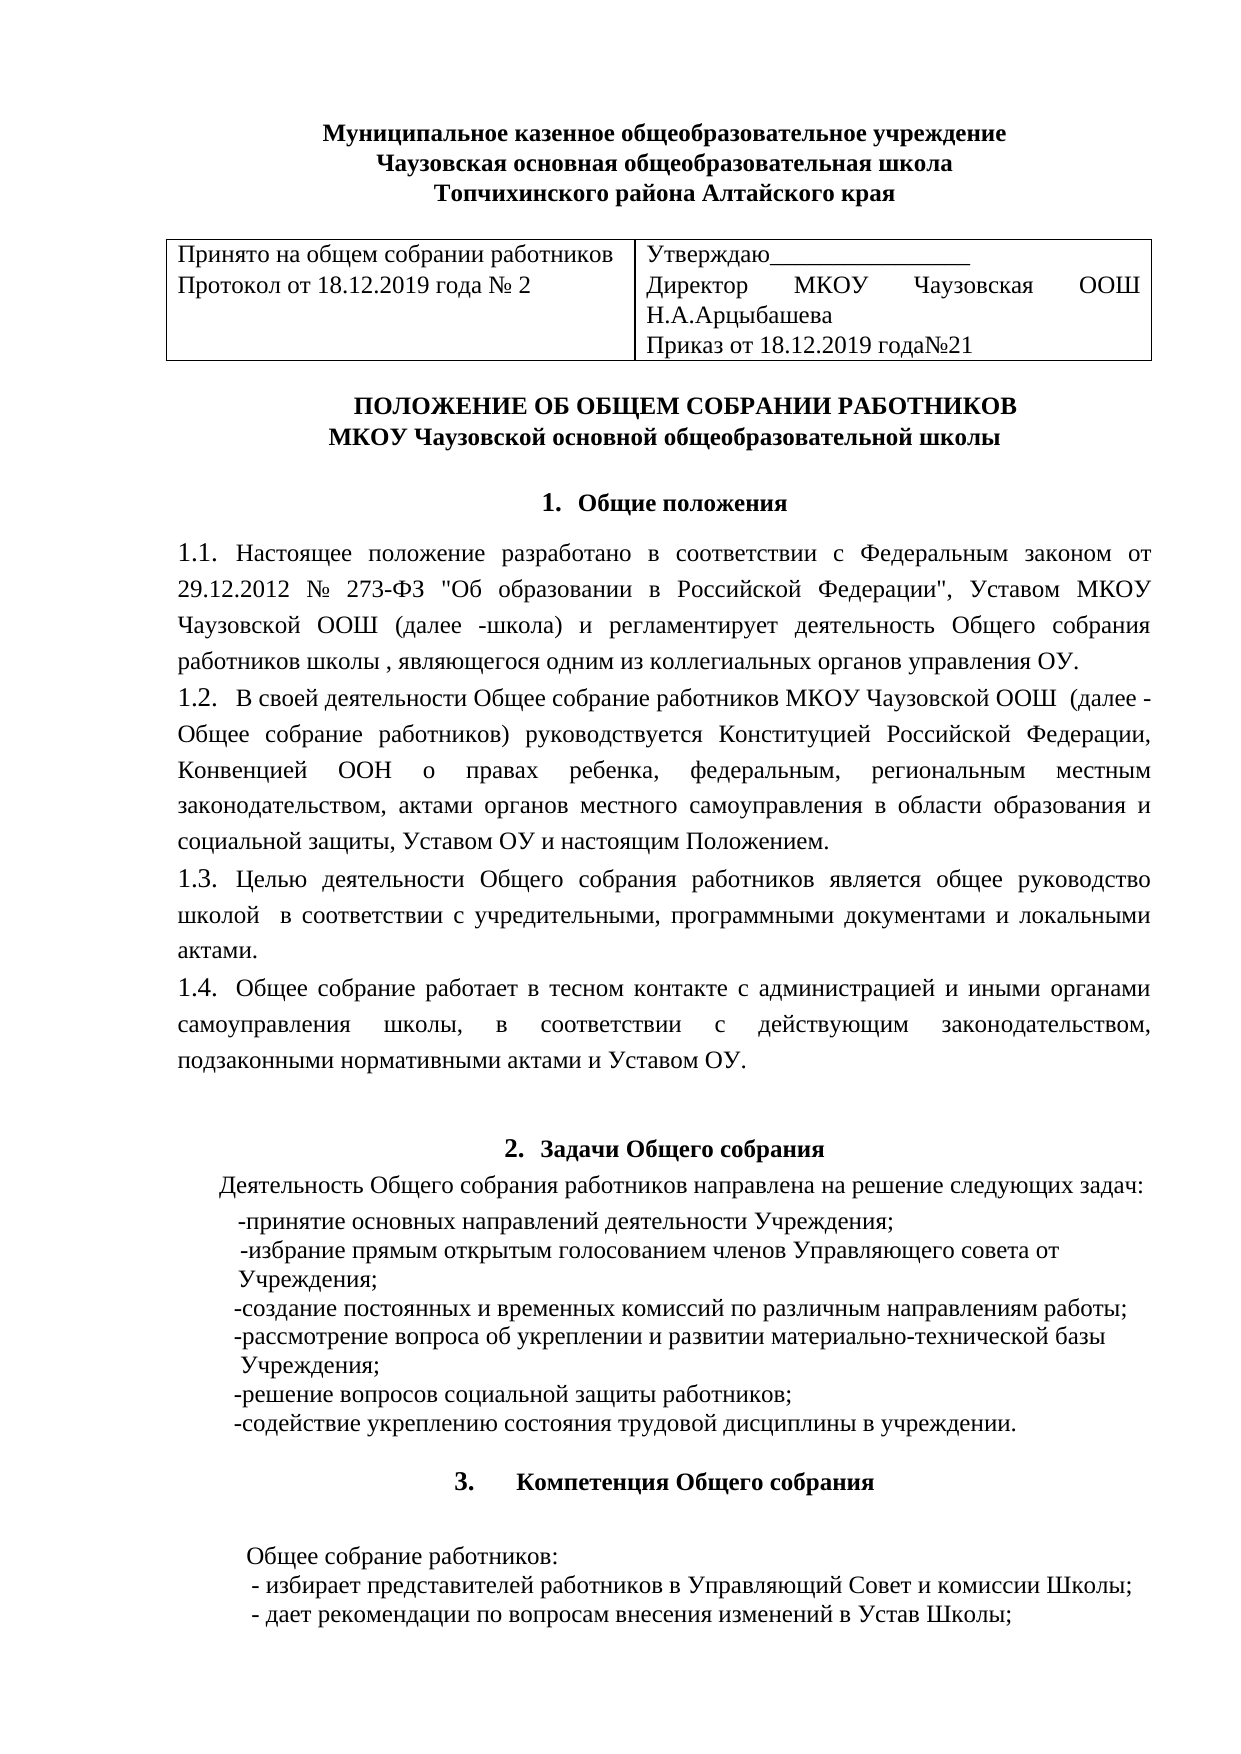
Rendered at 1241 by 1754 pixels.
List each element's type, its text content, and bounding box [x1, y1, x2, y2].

text - избирает представителей работников в Управляющий Совет и комиссии Школы; [177, 1570, 1152, 1599]
list В своей деятельности Общее собрание работников МКОУ Чаузовской ООШ (далее - Общее собрание работников) руководствуется Конституцией Российской Федерации, Конвенцией ООН о правах ребенка, федеральным, региональным местным законодательством, актами органов местного самоуправления в области образования и социальной защиты, Уставом ОУ и настоящим Положением. [177, 681, 1152, 855]
table_header Утверждаю________________ Директор МКОУ Чаузовская ООШ Н.А.Арцыбашева Приказ от 18.12.2019 года№21 [636, 240, 1151, 360]
text Учреждения; [177, 1350, 1152, 1379]
text -избрание прямым открытым голосованием членов Управляющего совета от Учреждения; [238, 1235, 1152, 1293]
text Чаузовская основная общеобразовательная школа [177, 148, 1152, 177]
text -создание постоянных и временных комиссий по различным направлениям работы; [177, 1293, 1152, 1321]
list Настоящее положение разработано в соответствии с Федеральным законом от 29.12.2012 № 273-ФЗ "Об образовании в Российской Федерации", Уставом МКОУ Чаузовской ООШ (далее -школа) и регламентирует деятельность Общего собрания работников школы , являющегося одним из коллегиальных органов управления ОУ. [177, 536, 1152, 674]
list Общее собрание работает в тесном контакте с администрацией и иными органами самоуправления школы, в соответствии с действующим законодательством, подзаконными нормативными актами и Уставом ОУ. [177, 971, 1152, 1073]
text ПОЛОЖЕНИЕ ОБ ОБЩЕМ СОБРАНИИ РАБОТНИКОВ МКОУ Чаузовской основной общеобразовательной школы [177, 391, 1152, 451]
table_header Принято на общем собрании работников Протокол от 18.12.2019 года № 2 [167, 240, 634, 360]
text - дает рекомендации по вопросам внесения изменений в Устав Школы; [177, 1599, 1152, 1627]
text -содействие укреплению состояния трудовой дисциплины в учреждении. [177, 1408, 1152, 1436]
text Общее собрание работников: [177, 1541, 1152, 1570]
text Деятельность Общего собрания работников направлена на решение следующих задач: [177, 1170, 1152, 1199]
text -принятие основных направлений деятельности Учреждения; [177, 1206, 1152, 1235]
list Компетенция Общего собрания [177, 1465, 1152, 1496]
text Топчихинского района Алтайского края [177, 178, 1152, 207]
list Целью деятельности Общего собрания работников является общее руководство школой в соответствии с учредительными, программными документами и локальными актами. [177, 862, 1152, 964]
list Общие положения [177, 487, 1152, 518]
list Задачи Общего собрания [177, 1132, 1152, 1164]
text Муниципальное казенное общеобразовательное учреждение [177, 118, 1152, 147]
text -решение вопросов социальной защиты работников; [177, 1379, 1152, 1408]
text -рассмотрение вопроса об укреплении и развитии материально-технической базы [177, 1321, 1152, 1350]
